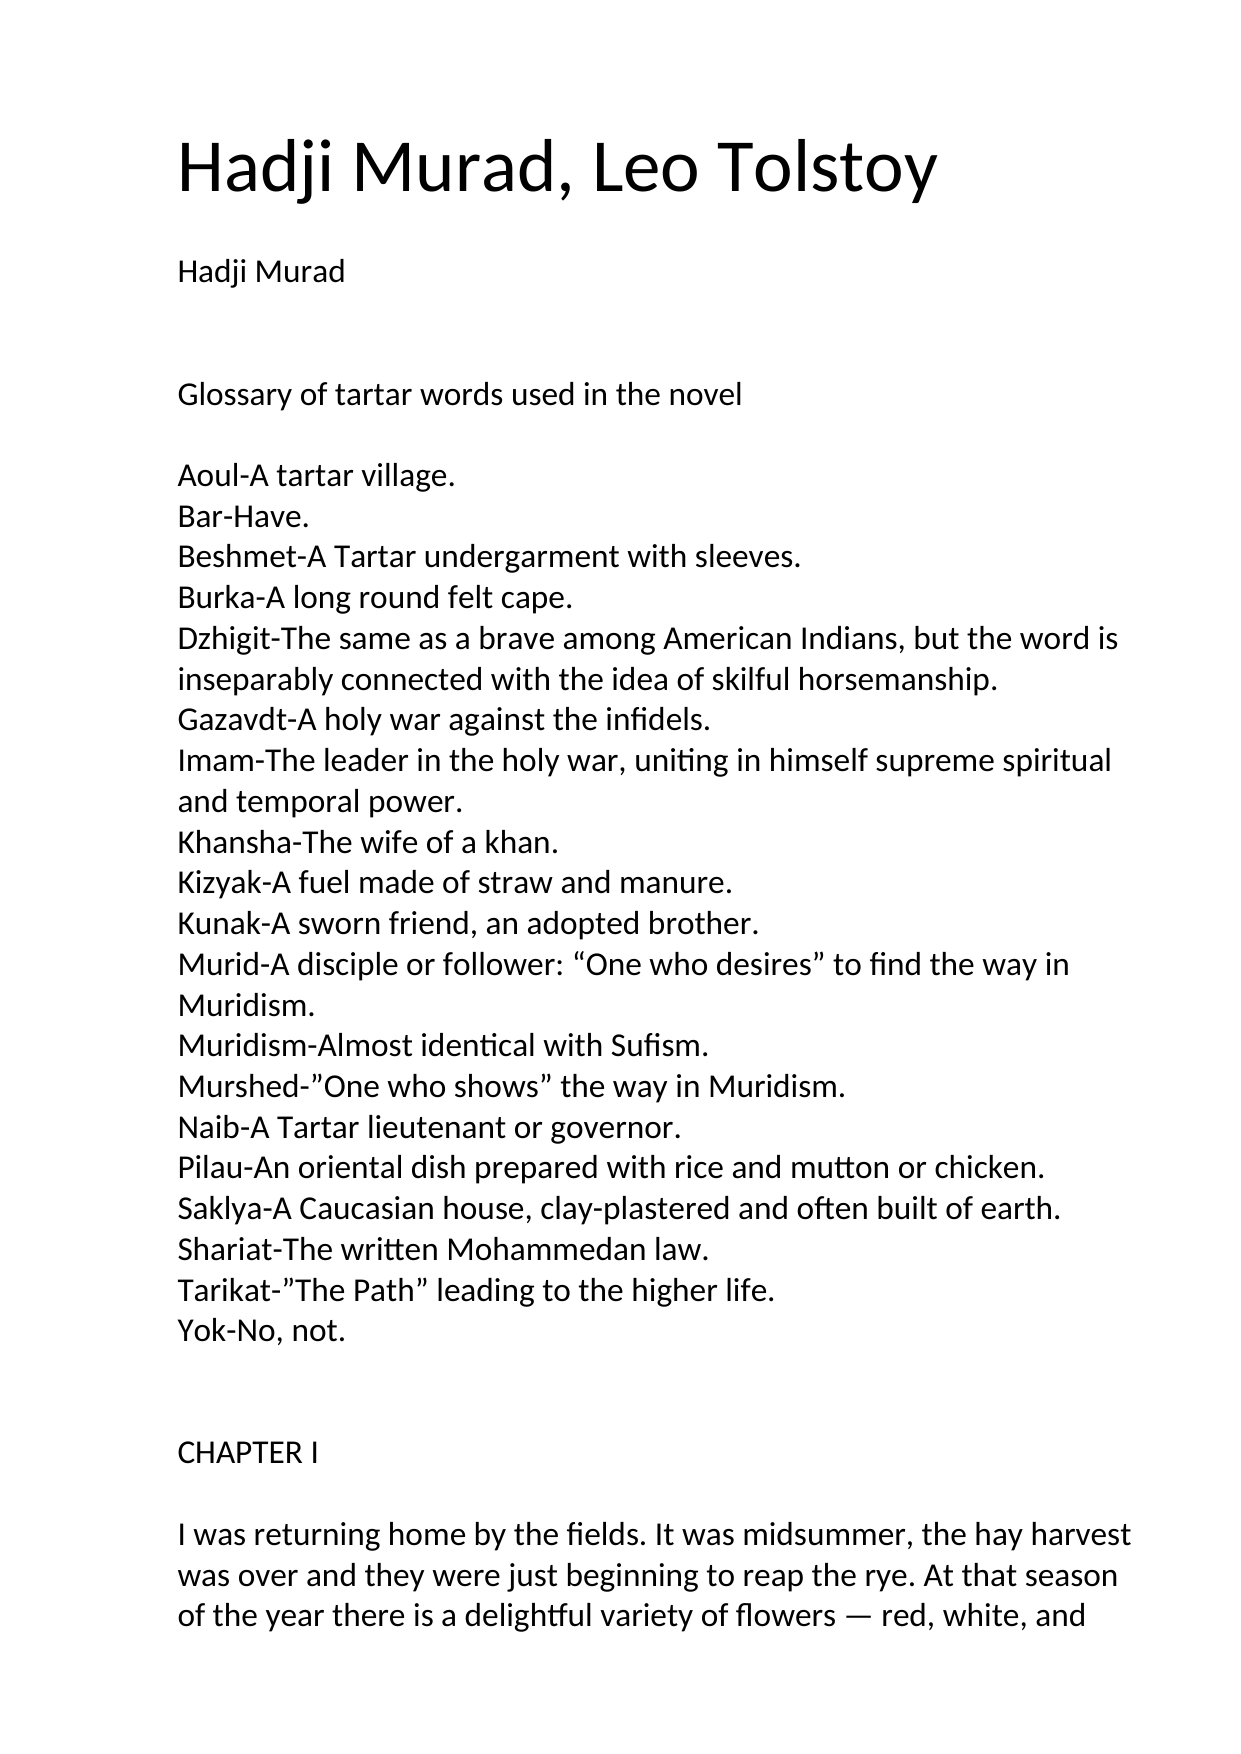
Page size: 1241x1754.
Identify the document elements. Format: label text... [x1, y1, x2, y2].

text Murshed-”One who shows” the way in Muridism. [177, 1065, 1152, 1106]
text Muridism-Almost identical with Sufism. [177, 1024, 1152, 1065]
text Tarikat-”The Path” leading to the higher life. [177, 1269, 1152, 1309]
text Kizyak-A fuel made of straw and manure. [177, 861, 1152, 902]
text CHAPTER I [177, 1432, 1152, 1472]
text Naib-A Tartar lieutenant or governor. [177, 1106, 1152, 1146]
text Hadji Murad, Leo Tolstoy [177, 118, 1152, 210]
text Burka-A long round felt cape. [177, 576, 1152, 617]
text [177, 1513, 1152, 1635]
text Murid-A disciple or follower: “One who desires” to find the way in Muridism. [177, 943, 1152, 1024]
text Glossary of tartar words used in the novel [177, 373, 1152, 413]
text Khansha-The wife of a khan. [177, 821, 1152, 861]
text Gazavdt-A holy war against the infidels. [177, 698, 1152, 739]
text Hadji Murad [177, 250, 1152, 291]
text Beshmet-A Tartar undergarment with sleeves. [177, 536, 1152, 576]
text Shariat-The written Mohammedan law. [177, 1228, 1152, 1269]
text Pilau-An oriental dish prepared with rice and mutton or chicken. [177, 1146, 1152, 1187]
text Yok-No, not. [177, 1309, 1152, 1350]
text Dzhigit-The same as a brave among American Indians, but the word is inseparably connected with the idea of skilful horsemanship. [177, 617, 1152, 698]
text Saklya-A Caucasian house, clay-plastered and often built of earth. [177, 1187, 1152, 1228]
text Aoul-A tartar village. [177, 454, 1152, 495]
text Bar-Have. [177, 495, 1152, 536]
text Imam-The leader in the holy war, uniting in himself supreme spiritual and temporal power. [177, 739, 1152, 821]
text Kunak-A sworn friend, an adopted brother. [177, 902, 1152, 943]
